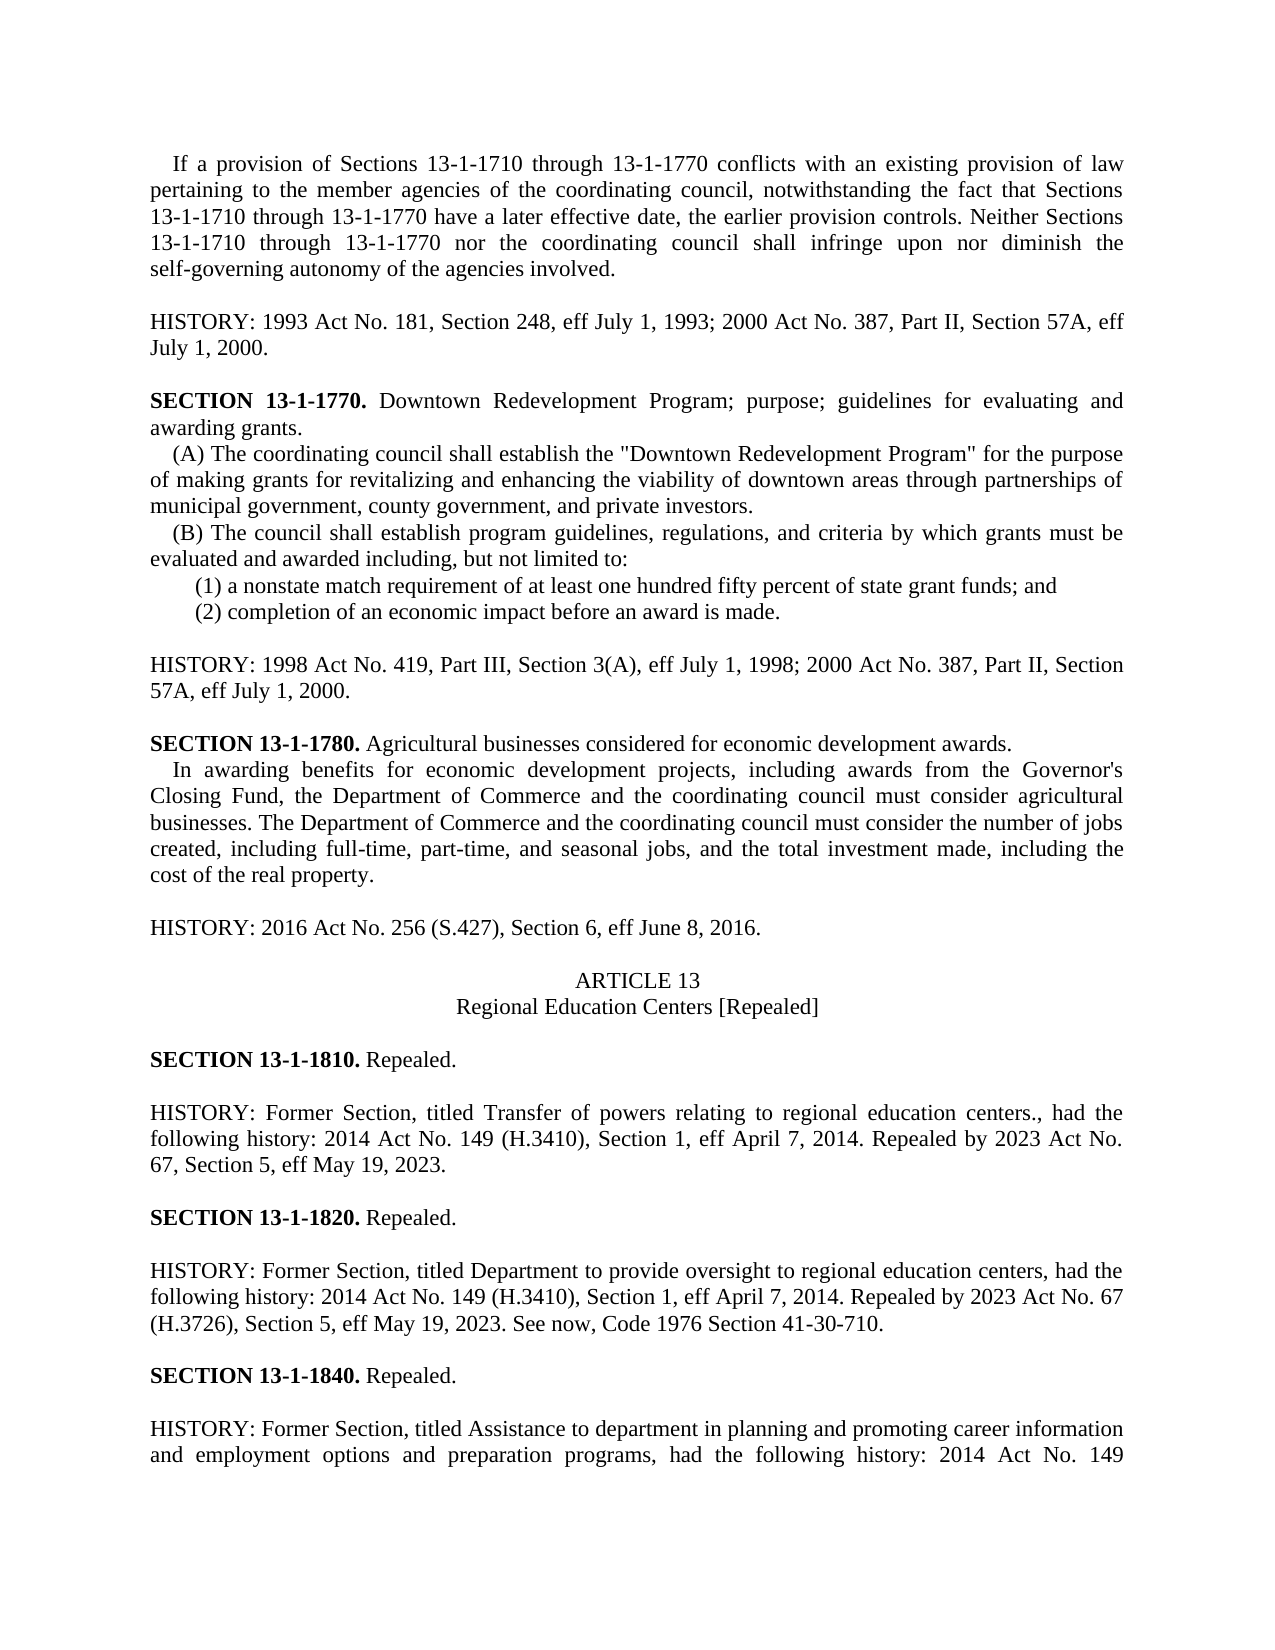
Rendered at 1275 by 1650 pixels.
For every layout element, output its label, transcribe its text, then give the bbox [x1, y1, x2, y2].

text HISTORY: 2016 Act No. 256 (S.427), Section 6, eff June 8, 2016. [150, 914, 1125, 941]
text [150, 1415, 1125, 1468]
text In awarding benefits for economic development projects, including awards from the Governor's Closing Fund, the Department of Commerce and the coordinating council must consider agricultural businesses. The Department of Commerce and the coordinating council must consider the number of jobs created, including full-time, part-time, and seasonal jobs, and the total investment made, including the cost of the real property. [150, 756, 1125, 888]
text (A) The coordinating council shall establish the "Downtown Redevelopment Program" for the purpose of making grants for revitalizing and enhancing the viability of downtown areas through partnerships of municipal government, county government, and private investors. [150, 440, 1125, 519]
text SECTION 13-1-1780. Agricultural businesses considered for economic development awards. [150, 730, 1125, 756]
text SECTION 13-1-1810. Repealed. [150, 1046, 1125, 1072]
text HISTORY: Former Section, titled Transfer of powers relating to regional education centers., had the following history: 2014 Act No. 149 (H.3410), Section 1, eff April 7, 2014. Repealed by 2023 Act No. 67, Section 5, eff May 19, 2023. [150, 1099, 1125, 1178]
text (B) The council shall establish program guidelines, regulations, and criteria by which grants must be evaluated and awarded including, but not limited to: [150, 519, 1125, 572]
text HISTORY: 1998 Act No. 419, Part III, Section 3(A), eff July 1, 1998; 2000 Act No. 387, Part II, Section 57A, eff July 1, 2000. [150, 651, 1125, 703]
text If a provision of Sections 13-1-1710 through 13-1-1770 conflicts with an existing provision of law pertaining to the member agencies of the coordinating council, notwithstanding the fact that Sections 13-1-1710 through 13-1-1770 have a later effective date, the earlier provision controls. Neither Sections 13-1-1710 through 13-1-1770 nor the coordinating council shall infringe upon nor diminish the self-governing autonomy of the agencies involved. [150, 150, 1125, 282]
text SECTION 13-1-1820. Repealed. [150, 1204, 1125, 1231]
text ARTICLE 13 [150, 967, 1125, 993]
text HISTORY: 1993 Act No. 181, Section 248, eff July 1, 1993; 2000 Act No. 387, Part II, Section 57A, eff July 1, 2000. [150, 308, 1125, 361]
text HISTORY: Former Section, titled Department to provide oversight to regional education centers, had the following history: 2014 Act No. 149 (H.3410), Section 1, eff April 7, 2014. Repealed by 2023 Act No. 67 (H.3726), Section 5, eff May 19, 2023. See now, Code 1976 Section 41-30-710. [150, 1257, 1125, 1336]
text (1) a nonstate match requirement of at least one hundred fifty percent of state grant funds; and [150, 572, 1125, 598]
text Regional Education Centers [Repealed] [150, 993, 1125, 1020]
text (2) completion of an economic impact before an award is made. [150, 598, 1125, 624]
text SECTION 13-1-1770. Downtown Redevelopment Program; purpose; guidelines for evaluating and awarding grants. [150, 387, 1125, 440]
text SECTION 13-1-1840. Repealed. [150, 1362, 1125, 1389]
